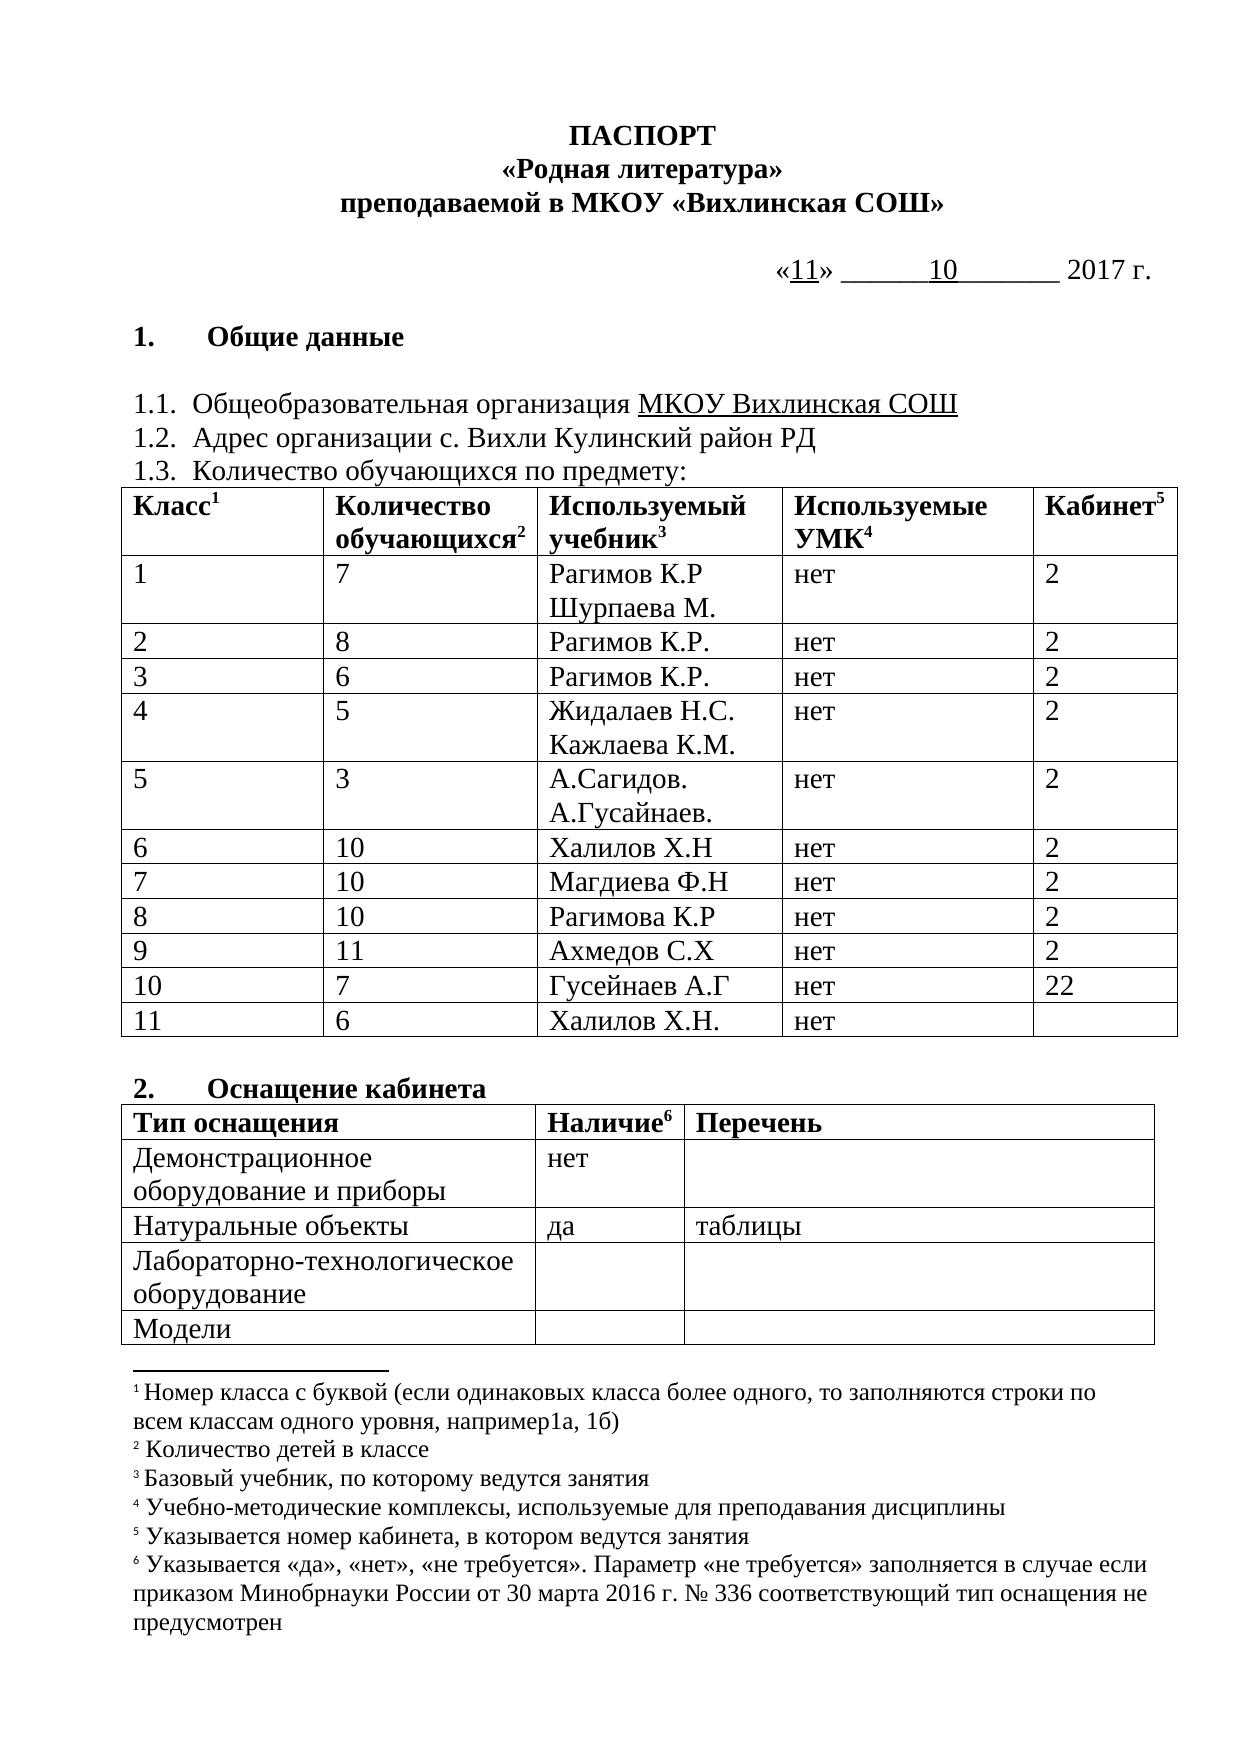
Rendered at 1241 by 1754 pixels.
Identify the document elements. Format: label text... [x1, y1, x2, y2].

table_header Наличие [536, 1105, 684, 1139]
table_cell Гусейнаев А.Г [538, 968, 782, 1002]
table_header Класс [122, 488, 323, 555]
table_cell 3 [324, 762, 537, 829]
list Количество обучающихся по предмету: [133, 453, 1152, 487]
text преподаваемой в МКОУ «Вихлинская СОШ» [133, 185, 1152, 219]
table_cell нет [783, 934, 1033, 967]
table_cell 2 [1034, 899, 1177, 932]
table_cell Халилов Х.Н. [538, 1003, 782, 1036]
table_header Кабинет [1034, 488, 1177, 555]
table_cell 2 [1034, 659, 1177, 692]
table_cell 2 [122, 624, 323, 658]
table_cell 8 [122, 899, 323, 932]
text ПАСПОРТ [133, 118, 1152, 152]
table_cell нет [783, 556, 1033, 623]
table_cell А.Сагидов. А.Гусайнаев. [538, 762, 782, 829]
table_cell [685, 1243, 1154, 1310]
table_cell Рагимов К.Р. [538, 624, 782, 658]
table_cell нет [783, 624, 1033, 658]
table_cell Рагимов К.Р. [538, 659, 782, 692]
table_cell Натуральные объекты [122, 1208, 535, 1242]
list Адрес организации с. Вихли Кулинский район РД [133, 420, 1152, 453]
table_cell нет [783, 864, 1033, 898]
table_cell Модели [122, 1311, 535, 1344]
table_cell 2 [1034, 934, 1177, 967]
table_cell 7 [324, 968, 537, 1002]
table_cell таблицы [685, 1208, 1154, 1242]
table_header Используемые УМК [783, 488, 1033, 555]
table_cell 2 [1034, 556, 1177, 623]
table_cell 2 [1034, 624, 1177, 658]
table_cell 5 [122, 762, 323, 829]
table_cell Рагимов К.Р Шурпаева М. [538, 556, 782, 623]
list Общеобразовательная организация МКОУ Вихлинская СОШ [133, 386, 1152, 420]
table_cell нет [783, 762, 1033, 829]
table_cell нет [536, 1140, 684, 1207]
table_cell нет [783, 968, 1033, 1002]
table_cell 10 [324, 864, 537, 898]
table_cell Жидалаев Н.С. Кажлаева К.М. [538, 694, 782, 761]
table_cell 5 [324, 694, 537, 761]
table_cell 7 [122, 864, 323, 898]
table_cell [536, 1311, 684, 1344]
table_cell [536, 1243, 684, 1310]
table_cell 3 [122, 659, 323, 692]
table_cell 2 [1034, 762, 1177, 829]
table_cell нет [783, 899, 1033, 932]
table_cell нет [783, 694, 1033, 761]
table_cell Магдиева Ф.Н [538, 864, 782, 898]
table_cell Демонстрационное оборудование и приборы [122, 1140, 535, 1207]
table_cell 9 [122, 934, 323, 967]
table_cell да [536, 1208, 684, 1242]
table_cell нет [783, 830, 1033, 863]
table_cell Лабораторно-технологическое оборудование [122, 1243, 535, 1310]
text «Родная литература» [133, 152, 1152, 185]
table_cell 10 [122, 968, 323, 1002]
text «11» ______10_______ 2017 г. [133, 252, 1152, 286]
table_cell 10 [324, 899, 537, 932]
table_cell Халилов Х.Н [538, 830, 782, 863]
table_cell нет [783, 659, 1033, 692]
table_cell 6 [122, 830, 323, 863]
table_cell 2 [1034, 864, 1177, 898]
table_cell нет [783, 1003, 1033, 1036]
list Оснащение кабинета [133, 1071, 1152, 1104]
table_cell [1034, 1003, 1177, 1036]
list Общие данные [133, 319, 1152, 353]
table_cell Рагимова К.Р [538, 899, 782, 932]
table_header Перечень [685, 1105, 1154, 1139]
table_cell 11 [122, 1003, 323, 1036]
table_cell 2 [1034, 830, 1177, 863]
table_cell 2 [1034, 694, 1177, 761]
table_cell [685, 1140, 1154, 1207]
table_cell Ахмедов С.Х [538, 934, 782, 967]
table_cell 22 [1034, 968, 1177, 1002]
table_cell 4 [122, 694, 323, 761]
table_cell 7 [324, 556, 537, 623]
table_header Тип оснащения [122, 1105, 535, 1139]
table_cell 11 [324, 934, 537, 967]
table_cell [685, 1311, 1154, 1344]
table_cell 8 [324, 624, 537, 658]
table_cell 6 [324, 659, 537, 692]
table_cell 6 [324, 1003, 537, 1036]
table_cell 10 [324, 830, 537, 863]
table_cell 1 [122, 556, 323, 623]
table_header Используемый учебник [538, 488, 782, 555]
table_header Количество обучающихся [324, 488, 537, 555]
